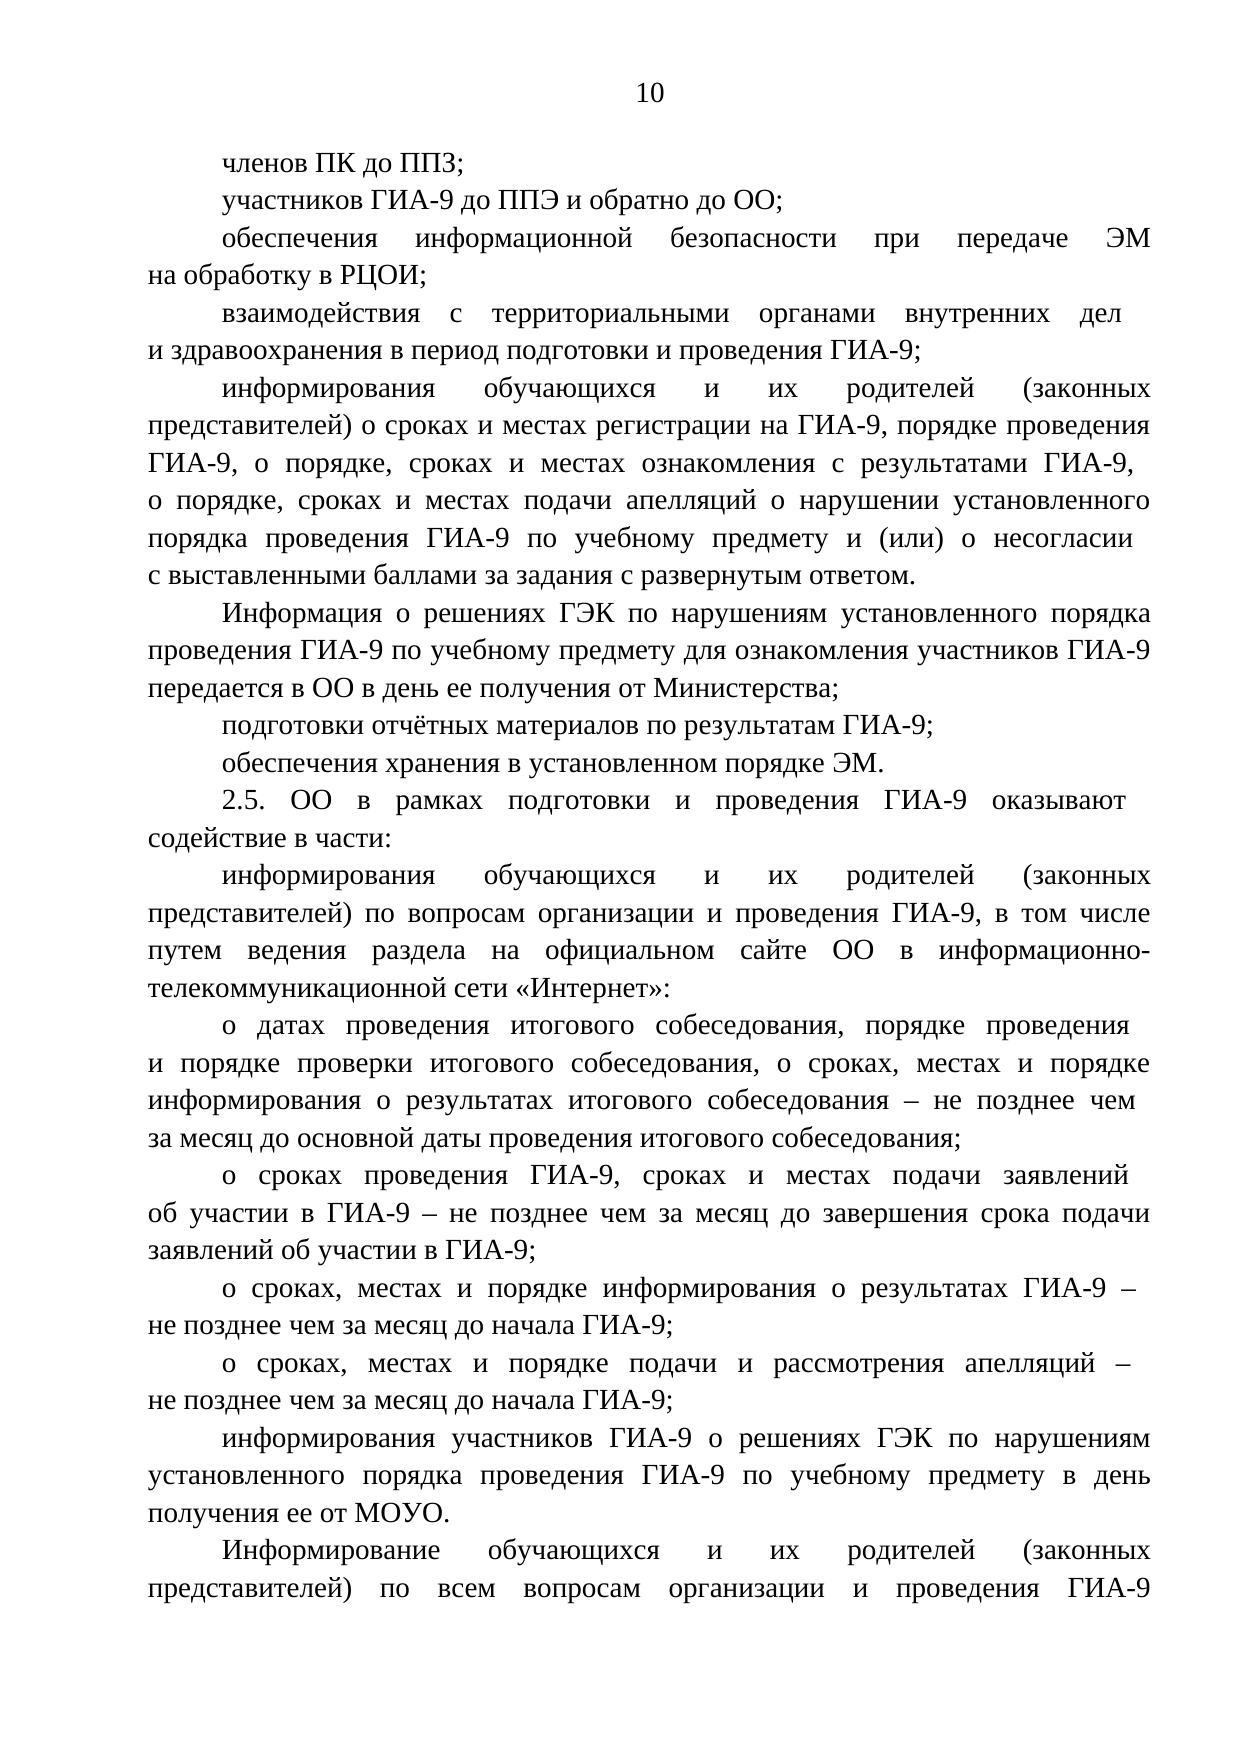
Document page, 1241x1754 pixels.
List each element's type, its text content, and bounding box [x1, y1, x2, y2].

text о датах проведения итогового собеседования, порядке проведения и порядке проверки итогового собеседования, о сроках, местах и порядке информирования о результатах итогового собеседования – не позднее чем за месяц до основной даты проведения итогового собеседования; [148, 1004, 1152, 1154]
text информирования обучающихся и их родителей (законных представителей) по вопросам организации и проведения ГИА-9, в том числе путем ведения раздела на официальном сайте ОО в информационно-телекоммуникационной сети «Интернет»: [148, 854, 1152, 1004]
text обеспечения хранения в установленном порядке ЭМ. [148, 742, 1152, 779]
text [148, 1529, 1152, 1604]
text 2.5. ОО в рамках подготовки и проведения ГИА-9 оказывают содействие в части: [148, 779, 1152, 854]
text подготовки отчётных материалов по результатам ГИА-9; [148, 704, 1152, 742]
text о сроках, местах и порядке подачи и рассмотрения апелляций – не позднее чем за месяц до начала ГИА-9; [148, 1342, 1152, 1417]
text членов ПК до ППЗ; [148, 142, 1152, 179]
text Информация о решениях ГЭК по нарушениям установленного порядка проведения ГИА-9 по учебному предмету для ознакомления участников ГИА-9 передается в ОО в день ее получения от Министерства; [148, 592, 1152, 704]
text участников ГИА-9 до ППЭ и обратно до ОО; [148, 179, 1152, 217]
text о сроках проведения ГИА-9, сроках и местах подачи заявлений об участии в ГИА-9 – не позднее чем за месяц до завершения срока подачи заявлений об участии в ГИА-9; [148, 1154, 1152, 1267]
text информирования участников ГИА-9 о решениях ГЭК по нарушениям установленного порядка проведения ГИА-9 по учебному предмету в день получения ее от МОУО. [148, 1417, 1152, 1529]
text информирования обучающихся и их родителей (законных представителей) о сроках и местах регистрации на ГИА-9, порядке проведения ГИА-9, о порядке, сроках и местах ознакомления с результатами ГИА-9, о порядке, сроках и местах подачи апелляций о нарушении установленного порядка проведения ГИА-9 по учебному предмету и (или) о несогласии с выставленными баллами за задания с развернутым ответом. [148, 367, 1152, 592]
text обеспечения информационной безопасности при передаче ЭМ на обработку в РЦОИ; [148, 217, 1152, 292]
text о сроках, местах и порядке информирования о результатах ГИА-9 – не позднее чем за месяц до начала ГИА-9; [148, 1267, 1152, 1342]
text взаимодействия с территориальными органами внутренних дел и здравоохранения в период подготовки и проведения ГИА-9; [148, 292, 1152, 367]
